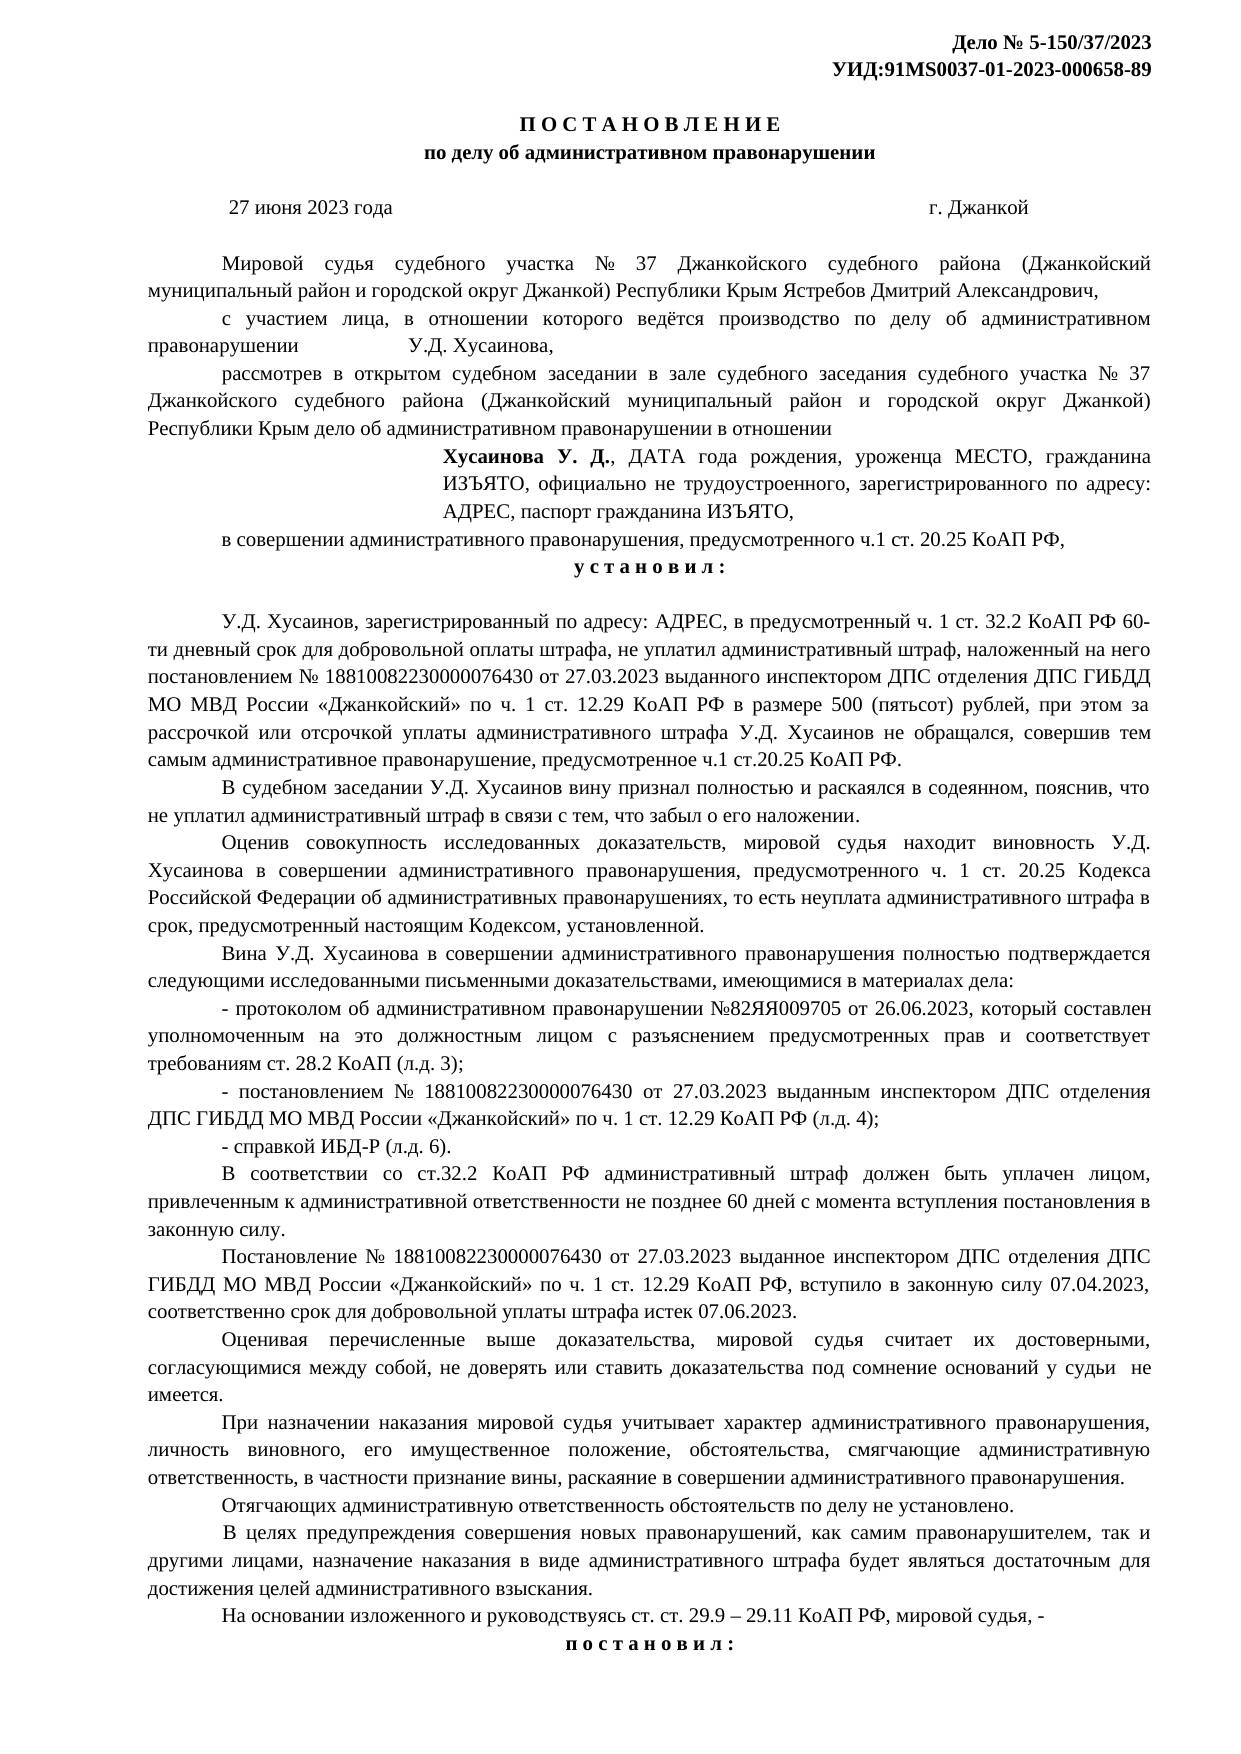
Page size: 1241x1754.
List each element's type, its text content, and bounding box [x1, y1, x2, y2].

text 27 июня 2023 года г. Джанкой [148, 195, 1152, 219]
subtitle В судебном заседании У.Д. Хусаинов вину признал полностью и раскаялся в содеянном, пояснив, что не уплатил административный штраф в связи с тем, что забыл о его наложении. [148, 775, 1152, 827]
text При назначении наказания мировой судья учитывает характер административного правонарушения, личность виновного, его имущественное положение, обстоятельства, смягчающие административную ответственность, в частности признание вины, раскаяние в совершении административного правонарушения. [148, 1410, 1152, 1489]
text - постановлением № 18810082230000076430 от 27.03.2023 выданным инспектором ДПС отделения ДПС ГИБДД МО МВД России «Джанкойский» по ч. 1 ст. 12.29 КоАП РФ (л.д. 4); [148, 1078, 1152, 1130]
text Оценив совокупность исследованных доказательств, мировой судья находит виновность У.Д. Хусаинова в совершении административного правонарушения, предусмотренного ч. 1 ст. 20.25 Кодекса Российской Федерации об административных правонарушениях, то есть неуплата административного штрафа в срок, предусмотренный настоящим Кодексом, установленной. [148, 830, 1152, 937]
text с участием лица, в отношении которого ведётся производство по делу об административном правонарушении У.Д. Хусаинова, [148, 306, 1152, 357]
text у с т а н о в и л : [148, 554, 1152, 578]
text Хусаинова У. Д., ДАТА года рождения, уроженца МЕСТО, гражданина ИЗЪЯТО, официально не трудоустроенного, зарегистрированного по адресу: АДРЕС, паспорт гражданина ИЗЪЯТО, [443, 444, 1152, 523]
text рассмотрев в открытом судебном заседании в зале судебного заседания судебного участка № 37 Джанкойского судебного района (Джанкойский муниципальный район и городской округ Джанкой) Республики Крым дело об административном правонарушении в отношении [148, 361, 1152, 440]
text Дело № 5-150/37/2023 [148, 29, 1152, 54]
text Вина У.Д. Хусаинова в совершении административного правонарушения полностью подтверждается следующими исследованными письменными доказательствами, имеющимися в материалах дела: [148, 941, 1152, 992]
text Мировой судья судебного участка № 37 Джанкойского судебного района (Джанкойский муниципальный район и городской округ Джанкой) Республики Крым Ястребов Дмитрий Александрович, [148, 250, 1152, 302]
text - протоколом об административном правонарушении №82ЯЯ009705 от 26.06.2023, который составлен уполномоченным на это должностным лицом с разъяснением предусмотренных прав и соответствует требованиям ст. 28.2 КоАП (л.д. 3); [148, 996, 1152, 1075]
text П О С Т А Н О В Л Е Н И Е [148, 112, 1152, 136]
text Отягчающих административную ответственность обстоятельств по делу не установлено. [148, 1493, 1152, 1517]
text Оценивая перечисленные выше доказательства, мировой судья считает их достоверными, согласующимися между собой, не доверять или ставить доказательства под сомнение оснований у судьи не имеется. [148, 1327, 1152, 1406]
text В целях предупреждения совершения новых правонарушений, как самим правонарушителем, так и другими лицами, назначение наказания в виде административного штрафа будет являться достаточным для достижения целей административного взыскания. [148, 1520, 1152, 1599]
text У.Д. Хусаинов, зарегистрированный по адресу: АДРЕС, в предусмотренный ч. 1 ст. 32.2 КоАП РФ 60-ти дневный срок для добровольной оплаты штрафа, не уплатил административный штраф, наложенный на него постановлением № 18810082230000076430 от 27.03.2023 выданного инспектором ДПС отделения ДПС ГИБДД МО МВД России «Джанкойский» по ч. 1 ст. 12.29 КоАП РФ в размере 500 (пятьсот) рублей, при этом за рассрочкой или отсрочкой уплаты административного штрафа У.Д. Хусаинов не обращался, совершив тем самым административное правонарушение, предусмотренное ч.1 ст.20.25 КоАП РФ. [148, 609, 1152, 771]
text В соответствии со ст.32.2 КоАП РФ административный штраф должен быть уплачен лицом, привлеченным к административной ответственности не позднее 60 дней с момента вступления постановления в законную силу. [148, 1161, 1152, 1241]
text в совершении административного правонарушения, предусмотренного ч.1 ст. 20.25 КоАП РФ, [148, 526, 1152, 551]
text На основании изложенного и руководствуясь ст. ст. 29.9 – 29.11 КоАП РФ, мировой судья, - [148, 1603, 1152, 1627]
text Постановление № 18810082230000076430 от 27.03.2023 выданное инспектором ДПС отделения ДПС ГИБДД МО МВД России «Джанкойский» по ч. 1 ст. 12.29 КоАП РФ, вступило в законную силу 07.04.2023, соответственно срок для добровольной уплаты штрафа истек 07.06.2023. [148, 1244, 1152, 1323]
text - справкой ИБД-Р (л.д. 6). [148, 1134, 1152, 1158]
text УИД:91MS0037-01-2023-000658-89 [148, 57, 1152, 81]
text п о с т а н о в и л : [148, 1631, 1152, 1655]
text по делу об административном правонарушении [148, 140, 1152, 164]
